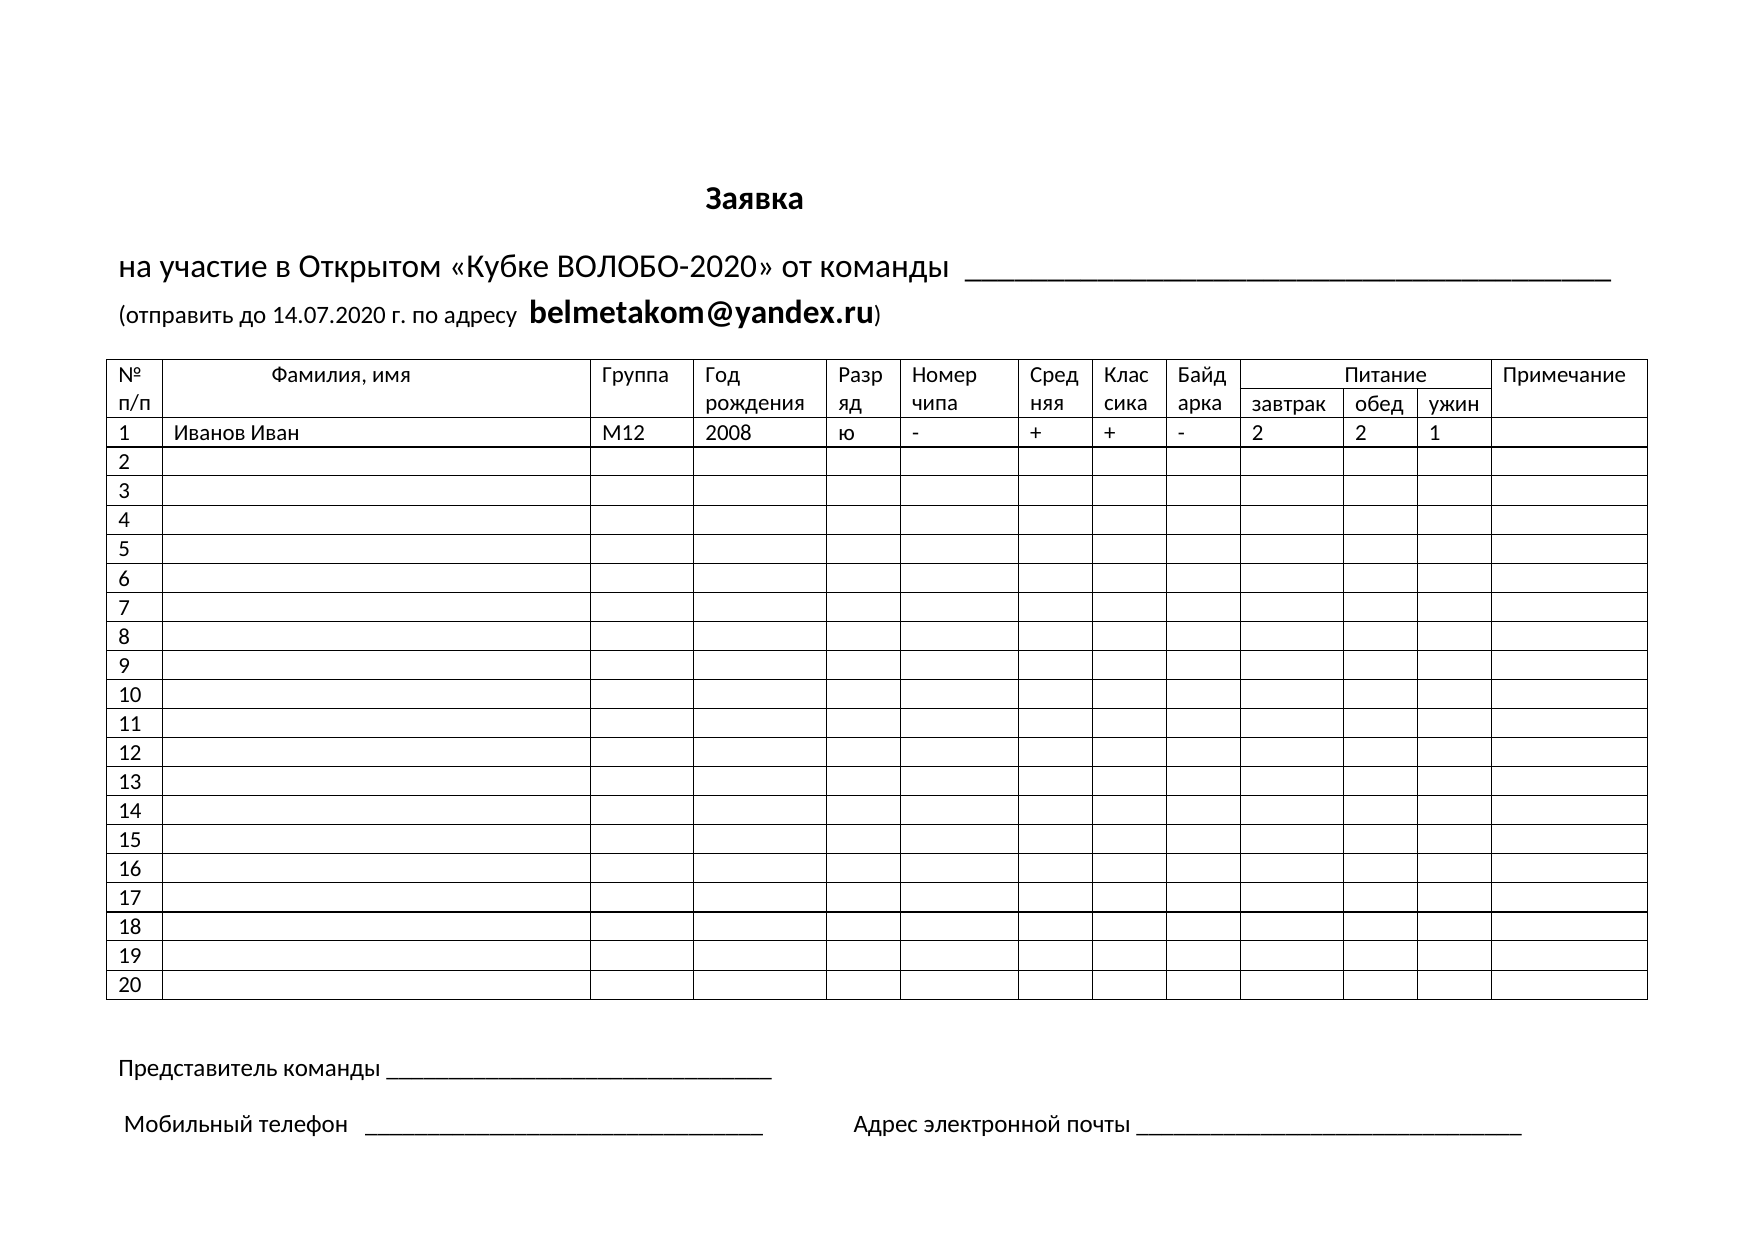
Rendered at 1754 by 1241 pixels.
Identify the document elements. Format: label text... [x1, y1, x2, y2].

table_cell [1019, 825, 1092, 853]
table_cell [1093, 796, 1166, 824]
table_cell [1418, 506, 1491, 533]
table_cell 11 [107, 709, 162, 737]
table_cell [1093, 622, 1166, 650]
table_cell 17 [107, 883, 162, 911]
table_cell 13 [107, 767, 162, 795]
table_header Примечание [1492, 360, 1647, 417]
table_cell [827, 767, 900, 795]
table_cell [1492, 593, 1647, 621]
table_cell Иванов Иван [163, 418, 590, 446]
table_cell ужин [1418, 389, 1491, 417]
table_cell 7 [107, 593, 162, 621]
table_cell М12 [591, 418, 693, 446]
table_cell 9 [107, 651, 162, 679]
table_cell [591, 680, 693, 708]
table_cell [1167, 564, 1240, 592]
table_cell [694, 738, 826, 766]
table_cell [1167, 680, 1240, 708]
table_cell [901, 448, 1018, 475]
table_cell 2008 [694, 418, 826, 446]
table_cell [1167, 709, 1240, 737]
table_cell 1 [107, 418, 162, 446]
table_cell [1241, 738, 1343, 766]
table_cell - [901, 418, 1018, 446]
table_cell [1418, 796, 1491, 824]
table_cell [163, 622, 590, 650]
table_cell [1344, 564, 1417, 592]
table_cell [1167, 738, 1240, 766]
table_cell [1019, 738, 1092, 766]
table_cell [1344, 476, 1417, 504]
table_cell [1344, 535, 1417, 563]
table_cell обед [1344, 389, 1417, 417]
table_cell [1241, 883, 1343, 911]
table_cell [1492, 883, 1647, 911]
table_cell [1241, 971, 1343, 998]
table_cell [827, 709, 900, 737]
table_cell [901, 476, 1018, 504]
text на участие в Открытом «Кубке ВОЛОБО-2020» от команды _______________________________________ (отправить до 14.07.2020 г. по адресу belmetakom@yandex.ru) [118, 245, 1636, 332]
table_cell [163, 651, 590, 679]
table_cell [1241, 535, 1343, 563]
table_cell [1344, 767, 1417, 795]
table_cell [163, 738, 590, 766]
table_cell - [1167, 418, 1240, 446]
table_cell [1418, 825, 1491, 853]
table_cell 20 [107, 971, 162, 998]
table_cell [1492, 709, 1647, 737]
table_cell [163, 593, 590, 621]
table_cell [1019, 913, 1092, 940]
table_cell [591, 854, 693, 882]
table_cell [1241, 854, 1343, 882]
table_cell [163, 767, 590, 795]
table_header Номер чипа [901, 360, 1018, 417]
table_cell [901, 738, 1018, 766]
table_cell + [1019, 418, 1092, 446]
table_cell [1019, 448, 1092, 475]
table_cell [901, 593, 1018, 621]
table_cell [827, 564, 900, 592]
text Представитель команды _______________________________ [118, 1053, 1636, 1083]
table_cell [1093, 680, 1166, 708]
table_cell [591, 796, 693, 824]
table_cell [694, 709, 826, 737]
table_cell [1093, 913, 1166, 940]
table_cell 15 [107, 825, 162, 853]
table_cell [1093, 709, 1166, 737]
table_cell 6 [107, 564, 162, 592]
table_cell [1167, 622, 1240, 650]
table_cell [901, 622, 1018, 650]
table_cell [1492, 971, 1647, 998]
table_cell [1241, 709, 1343, 737]
table_cell [1344, 593, 1417, 621]
table_cell 1 [1418, 418, 1491, 446]
table_cell [827, 622, 900, 650]
table_cell [1241, 448, 1343, 475]
table_cell [1093, 767, 1166, 795]
table_cell [163, 971, 590, 998]
table_cell [694, 651, 826, 679]
table_cell [1492, 651, 1647, 679]
table_cell [901, 680, 1018, 708]
table_cell [1344, 651, 1417, 679]
table_cell 3 [107, 476, 162, 504]
table_cell [827, 854, 900, 882]
table_cell [1093, 651, 1166, 679]
table_cell [901, 913, 1018, 940]
table_cell [1344, 883, 1417, 911]
table_cell [1019, 564, 1092, 592]
table_cell [901, 506, 1018, 533]
table_cell [1167, 448, 1240, 475]
table_header Классика [1093, 360, 1166, 417]
table_cell [1418, 738, 1491, 766]
table_cell [1093, 738, 1166, 766]
table_cell [1019, 476, 1092, 504]
table_cell [591, 476, 693, 504]
table_cell [1418, 622, 1491, 650]
table_cell [1344, 854, 1417, 882]
text Заявка [118, 177, 1636, 218]
table_cell [1241, 564, 1343, 592]
table_cell 14 [107, 796, 162, 824]
table_cell [1019, 680, 1092, 708]
table_header Разряд [827, 360, 900, 417]
table_cell [1241, 651, 1343, 679]
table_cell [1418, 883, 1491, 911]
table_cell [1492, 564, 1647, 592]
table_cell [1241, 796, 1343, 824]
table_cell [163, 476, 590, 504]
table_cell [1492, 622, 1647, 650]
table_cell [1093, 883, 1166, 911]
table_cell [1019, 651, 1092, 679]
table_cell [827, 738, 900, 766]
table_cell [1241, 593, 1343, 621]
table_cell [694, 854, 826, 882]
table_cell [901, 535, 1018, 563]
table_cell [827, 680, 900, 708]
table_cell [1093, 564, 1166, 592]
table_cell [1167, 767, 1240, 795]
table_cell [827, 651, 900, 679]
table_cell [163, 796, 590, 824]
table_cell 8 [107, 622, 162, 650]
table_cell [1241, 622, 1343, 650]
table_header Байдарка [1167, 360, 1240, 417]
table_cell [1418, 564, 1491, 592]
table_cell [1167, 913, 1240, 940]
table_cell [1418, 971, 1491, 998]
table_cell [1019, 506, 1092, 533]
table_cell [1019, 796, 1092, 824]
table_cell 18 [107, 913, 162, 940]
table_cell [1492, 854, 1647, 882]
table_cell [1492, 506, 1647, 533]
table_cell [1492, 448, 1647, 475]
table_cell [1418, 913, 1491, 940]
table_cell [901, 767, 1018, 795]
table_cell [1492, 535, 1647, 563]
table_cell [694, 883, 826, 911]
table_cell [1344, 913, 1417, 940]
table_cell [591, 593, 693, 621]
table_cell 16 [107, 854, 162, 882]
table_cell [901, 564, 1018, 592]
table_cell [1019, 622, 1092, 650]
table_cell [591, 448, 693, 475]
table_cell [1344, 709, 1417, 737]
table_cell [1492, 913, 1647, 940]
table_cell [163, 680, 590, 708]
table_cell [1418, 854, 1491, 882]
table_cell [1418, 767, 1491, 795]
table_cell [1344, 796, 1417, 824]
table_cell 5 [107, 535, 162, 563]
table_cell [1344, 680, 1417, 708]
table_cell [1167, 854, 1240, 882]
table_cell [1167, 796, 1240, 824]
table_cell [1093, 854, 1166, 882]
table_header Питание [1241, 360, 1491, 388]
table_cell [163, 709, 590, 737]
table_cell [827, 448, 900, 475]
table_cell [1418, 709, 1491, 737]
table_cell [1167, 883, 1240, 911]
table_cell [163, 913, 590, 940]
table_cell [1241, 680, 1343, 708]
table_cell [1344, 622, 1417, 650]
table_cell [1418, 941, 1491, 969]
table_cell завтрак [1241, 389, 1343, 417]
table_cell 2 [1344, 418, 1417, 446]
table_cell [1492, 738, 1647, 766]
table_cell [827, 941, 900, 969]
table_cell [1093, 971, 1166, 998]
table_cell [1241, 476, 1343, 504]
table_cell [1093, 825, 1166, 853]
table_cell [827, 506, 900, 533]
table_cell [1418, 680, 1491, 708]
table_cell [1093, 535, 1166, 563]
table_cell [1418, 535, 1491, 563]
table_cell [901, 796, 1018, 824]
table_cell [1093, 506, 1166, 533]
table_cell [901, 651, 1018, 679]
table_cell [694, 913, 826, 940]
table_cell + [1093, 418, 1166, 446]
table_cell [1093, 593, 1166, 621]
table_cell [827, 535, 900, 563]
table_cell [163, 941, 590, 969]
table_cell [1093, 476, 1166, 504]
table_cell [1492, 825, 1647, 853]
table_cell [1167, 476, 1240, 504]
table_cell [694, 971, 826, 998]
table_cell [1492, 796, 1647, 824]
table_cell [163, 854, 590, 882]
table_cell [1093, 448, 1166, 475]
table_header Фамилия, имя [163, 360, 590, 417]
table_cell [694, 506, 826, 533]
table_cell [694, 476, 826, 504]
table_cell [1344, 506, 1417, 533]
table_cell [591, 535, 693, 563]
table_cell [1344, 971, 1417, 998]
table_cell [694, 796, 826, 824]
table_cell [901, 883, 1018, 911]
table_cell [163, 564, 590, 592]
table_cell [591, 651, 693, 679]
table_cell [1167, 535, 1240, 563]
table_cell [1344, 448, 1417, 475]
table_cell [1019, 593, 1092, 621]
table_cell [1167, 825, 1240, 853]
table_cell [1344, 941, 1417, 969]
table_cell [1093, 941, 1166, 969]
table_cell [1418, 448, 1491, 475]
table_cell [1492, 941, 1647, 969]
table_cell [1344, 825, 1417, 853]
table_cell [591, 825, 693, 853]
table_cell [901, 825, 1018, 853]
table_cell [1019, 709, 1092, 737]
table_cell [901, 941, 1018, 969]
table_cell [591, 941, 693, 969]
table_cell [591, 767, 693, 795]
table_cell [827, 825, 900, 853]
table_cell [694, 448, 826, 475]
text Мобильный телефон ________________________________ Адрес электронной почты _______________________________ [118, 1108, 1636, 1139]
table_cell [694, 622, 826, 650]
table_cell [163, 448, 590, 475]
table_cell [163, 506, 590, 533]
table_cell 10 [107, 680, 162, 708]
table_header Средняя [1019, 360, 1092, 417]
table_cell 19 [107, 941, 162, 969]
table_cell [901, 709, 1018, 737]
table_cell [163, 825, 590, 853]
table_cell [1418, 593, 1491, 621]
table_cell [694, 593, 826, 621]
table_cell 2 [107, 448, 162, 475]
table_cell [591, 622, 693, 650]
table_cell [591, 738, 693, 766]
table_cell [827, 593, 900, 621]
table_cell [1241, 941, 1343, 969]
table_header Группа [591, 360, 693, 417]
table_cell [1019, 854, 1092, 882]
table_cell [694, 825, 826, 853]
table_cell [163, 883, 590, 911]
table_cell [591, 709, 693, 737]
table_cell [1492, 767, 1647, 795]
table_cell [591, 564, 693, 592]
table_cell [827, 883, 900, 911]
table_cell [1019, 971, 1092, 998]
table_cell [591, 506, 693, 533]
table_cell [591, 883, 693, 911]
table_cell [694, 564, 826, 592]
table_cell [694, 680, 826, 708]
table_cell [901, 854, 1018, 882]
table_cell 12 [107, 738, 162, 766]
table_cell [827, 476, 900, 504]
table_cell [694, 535, 826, 563]
table_cell [1019, 941, 1092, 969]
table_cell [1167, 941, 1240, 969]
table_cell [1241, 913, 1343, 940]
table_cell [1167, 506, 1240, 533]
table_cell [1492, 680, 1647, 708]
table_cell [827, 913, 900, 940]
table_cell [1344, 738, 1417, 766]
table_cell [163, 535, 590, 563]
table_cell [694, 767, 826, 795]
table_cell [827, 796, 900, 824]
table_cell [1492, 418, 1647, 446]
table_cell [591, 971, 693, 998]
table_header Год рождения [694, 360, 826, 417]
table_cell [1019, 535, 1092, 563]
table_header № п/п [107, 360, 162, 417]
table_cell [1019, 883, 1092, 911]
table_cell ю [827, 418, 900, 446]
table_cell [1418, 651, 1491, 679]
table_cell 4 [107, 506, 162, 533]
table_cell [1241, 825, 1343, 853]
table_cell 2 [1241, 418, 1343, 446]
table_cell [1167, 971, 1240, 998]
table_cell [1241, 506, 1343, 533]
table_cell [1418, 476, 1491, 504]
table_cell [901, 971, 1018, 998]
table_cell [1241, 767, 1343, 795]
table_cell [591, 913, 693, 940]
table_cell [1019, 767, 1092, 795]
table_cell [1167, 593, 1240, 621]
table_cell [1167, 651, 1240, 679]
table_cell [827, 971, 900, 998]
table_cell [1492, 476, 1647, 504]
table_cell [694, 941, 826, 969]
